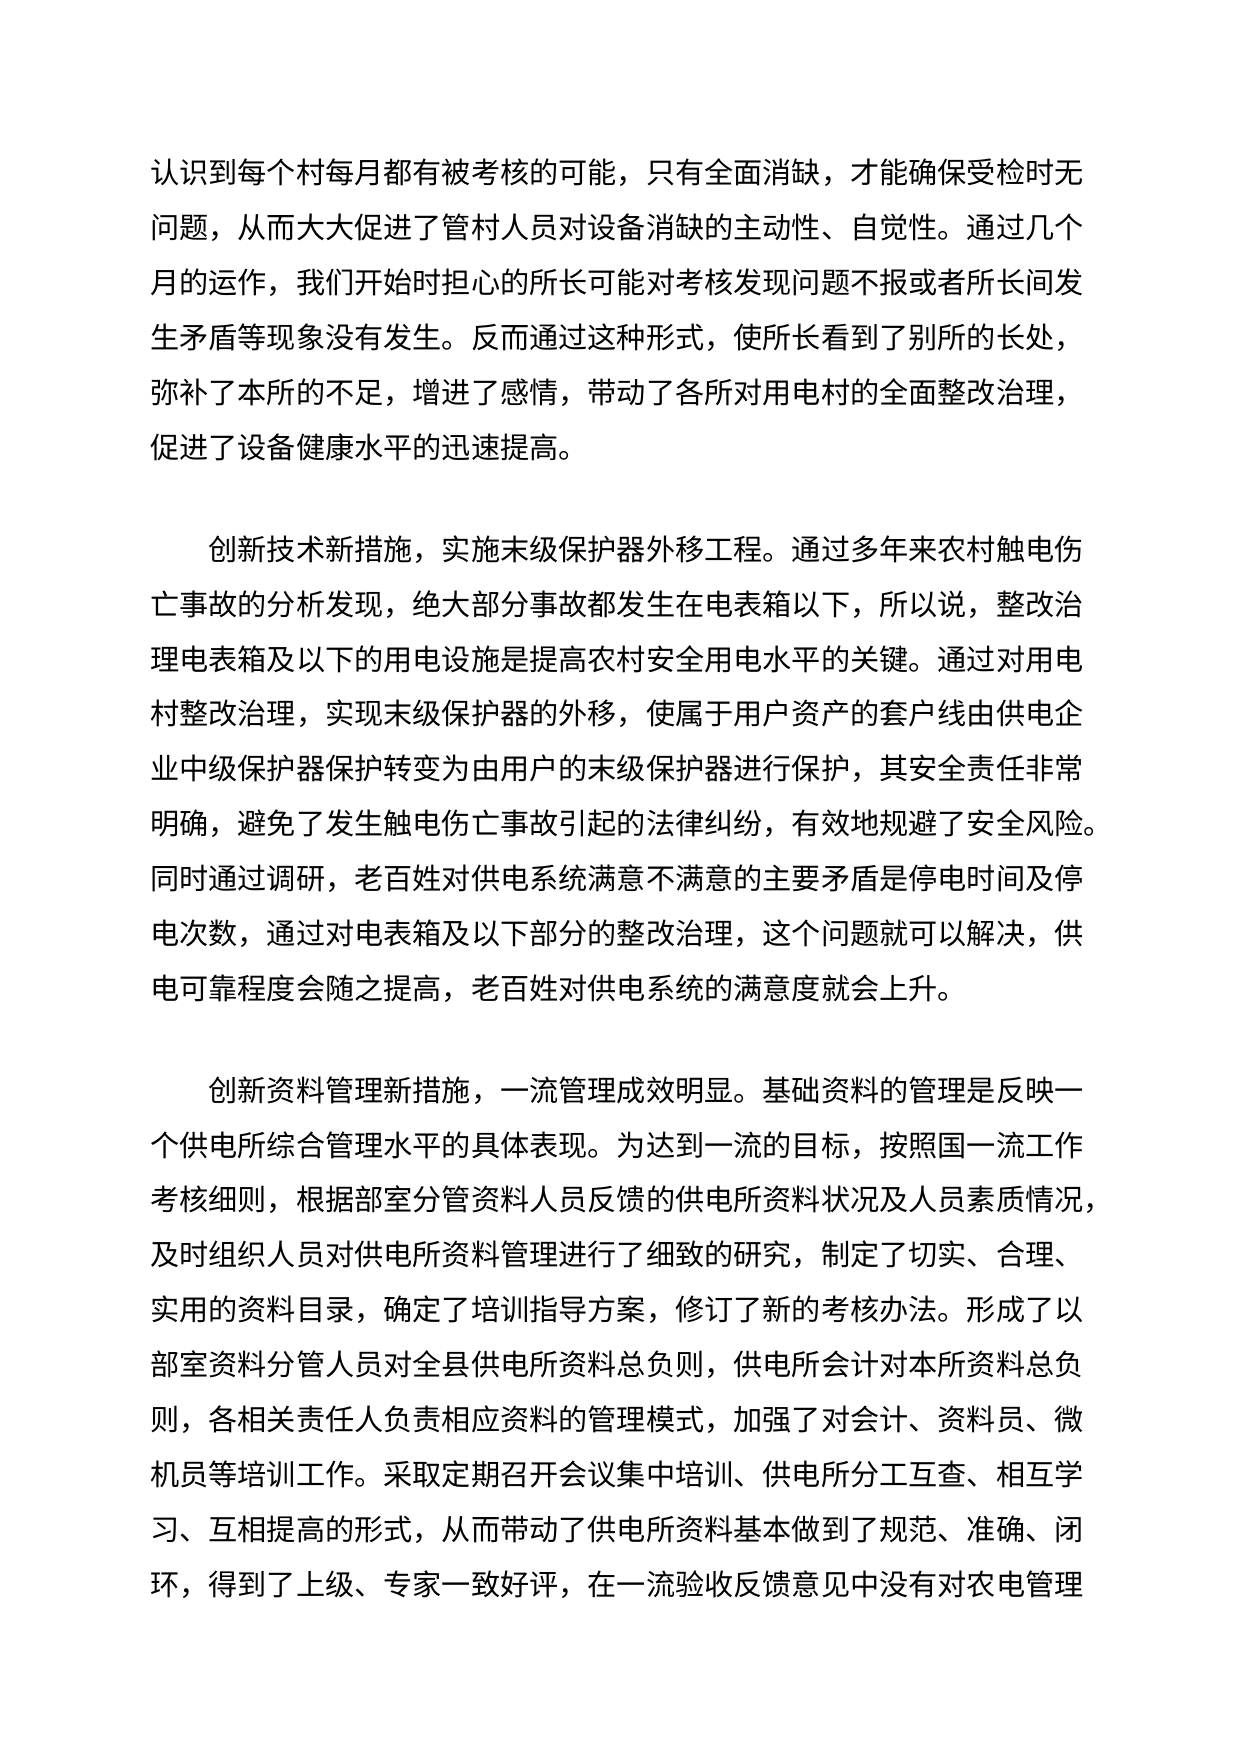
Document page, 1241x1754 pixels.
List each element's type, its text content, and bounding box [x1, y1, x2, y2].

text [150, 150, 1090, 467]
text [150, 1067, 1090, 1603]
text 创新技术新措施，实施末级保护器外移工程。通过多年来农村触电伤亡事故的分析发现，绝大部分事故都发生在电表箱以下，所以说，整改治理电表箱及以下的用电设施是提高农村安全用电水平的关键。通过对用电村整改治理，实现末级保护器的外移，使属于用户资产的套户线由供电企业中级保护器保护转变为由用户的末级保护器进行保护，其安全责任非常明确，避免了发生触电伤亡事故引起的法律纠纷，有效地规避了安全风险。同时通过调研，老百姓对供电系统满意不满意的主要矛盾是停电时间及停电次数，通过对电表箱及以下部分的整改治理，这个问题就可以解决，供电可靠程度会随之提高，老百姓对供电系统的满意度就会上升。 [150, 526, 1090, 1008]
